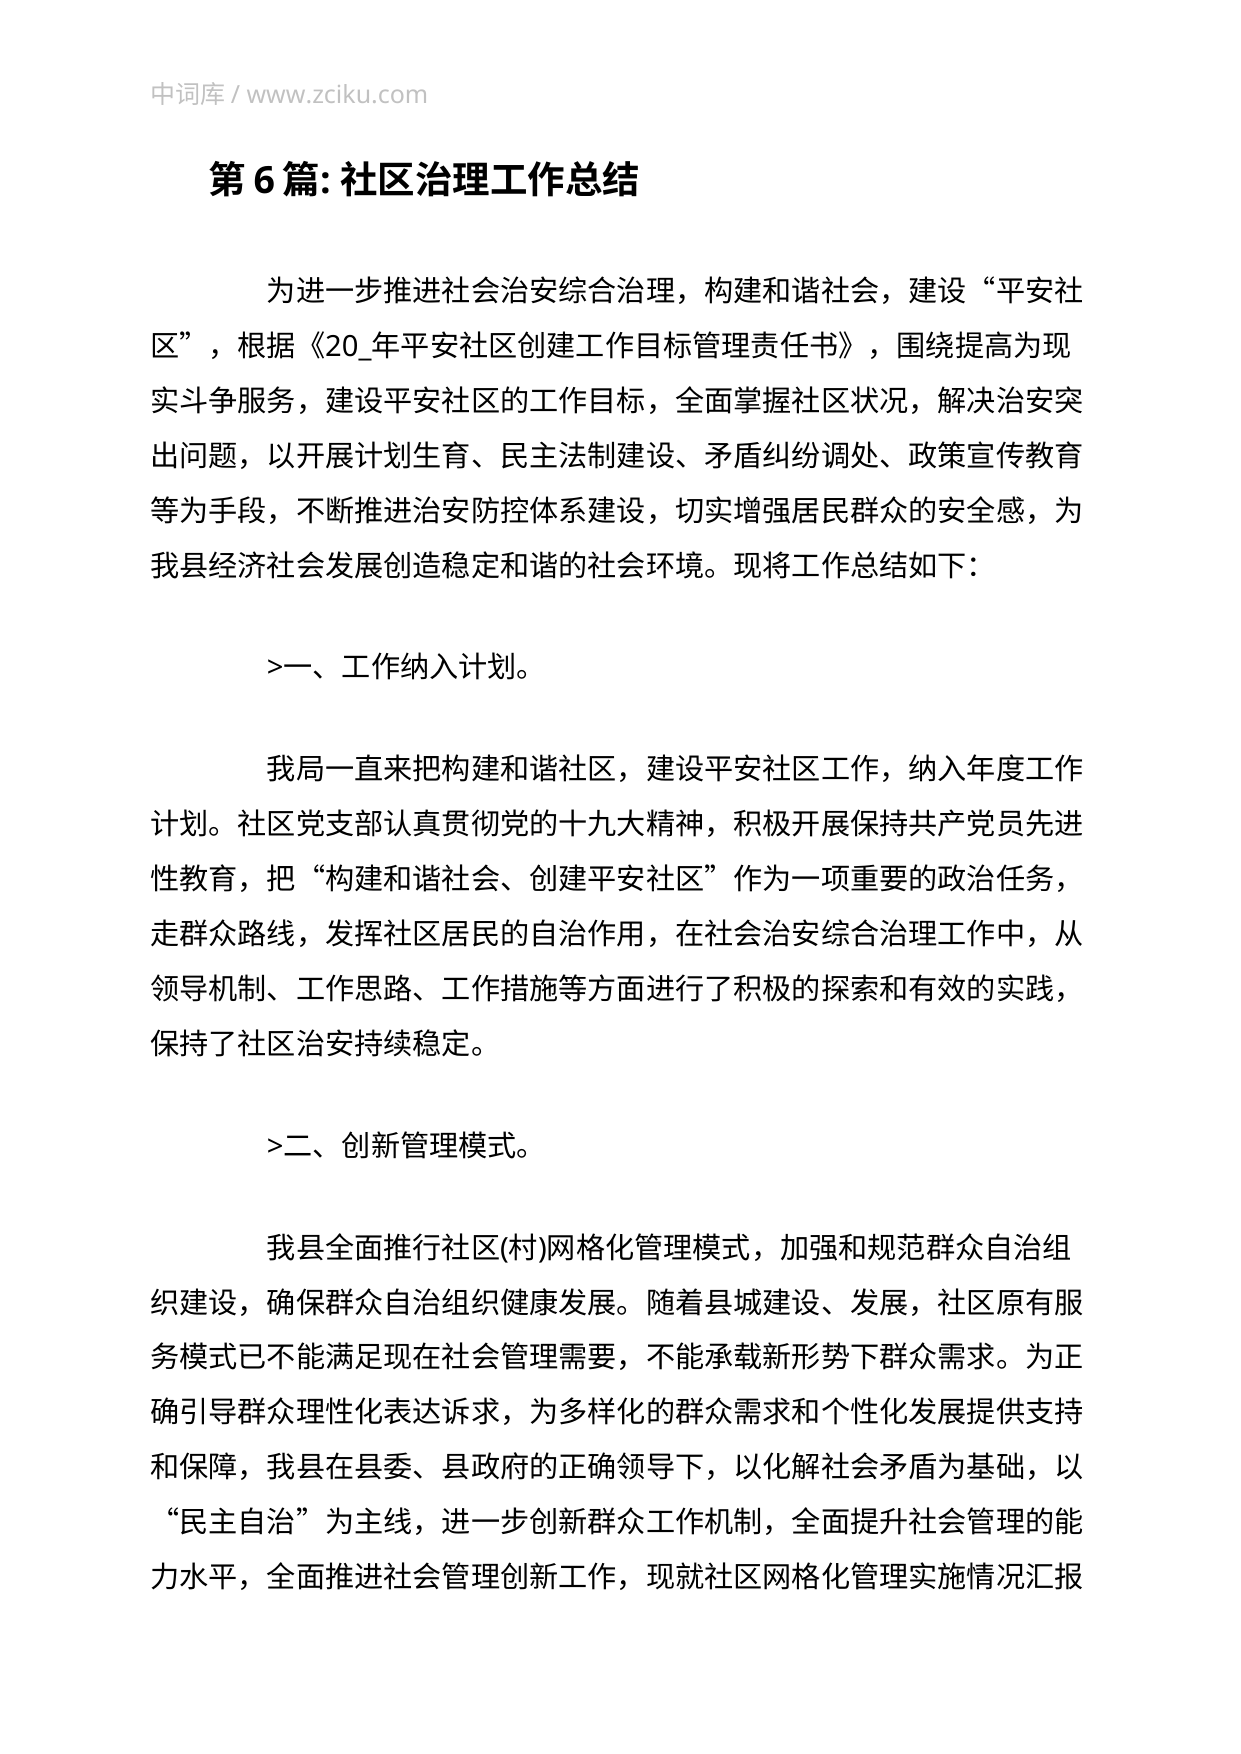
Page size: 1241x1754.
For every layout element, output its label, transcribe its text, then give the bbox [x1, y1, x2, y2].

text 为进一步推进社会治安综合治理，构建和谐社会，建设“平安社区”，根据《20_年平安社区创建工作目标管理责任书》，围绕提高为现实斗争服务，建设平安社区的工作目标，全面掌握社区状况，解决治安突出问题，以开展计划生育、民主法制建设、矛盾纠纷调处、政策宣传教育等为手段，不断推进治安防控体系建设，切实增强居民群众的安全感，为我县经济社会发展创造稳定和谐的社会环境。现将工作总结如下： [150, 268, 1090, 584]
text >一、工作纳入计划。 [150, 644, 1090, 686]
text 我局一直来把构建和谐社区，建设平安社区工作，纳入年度工作计划。社区党支部认真贯彻党的十九大精神，积极开展保持共产党员先进性教育，把“构建和谐社会、创建平安社区”作为一项重要的政治任务，走群众路线，发挥社区居民的自治作用，在社会治安综合治理工作中，从领导机制、工作思路、工作措施等方面进行了积极的探索和有效的实践，保持了社区治安持续稳定。 [150, 746, 1090, 1063]
text 第6篇: 社区治理工作总结 [150, 150, 1090, 204]
text >二、创新管理模式。 [150, 1122, 1090, 1164]
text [150, 1224, 1090, 1596]
